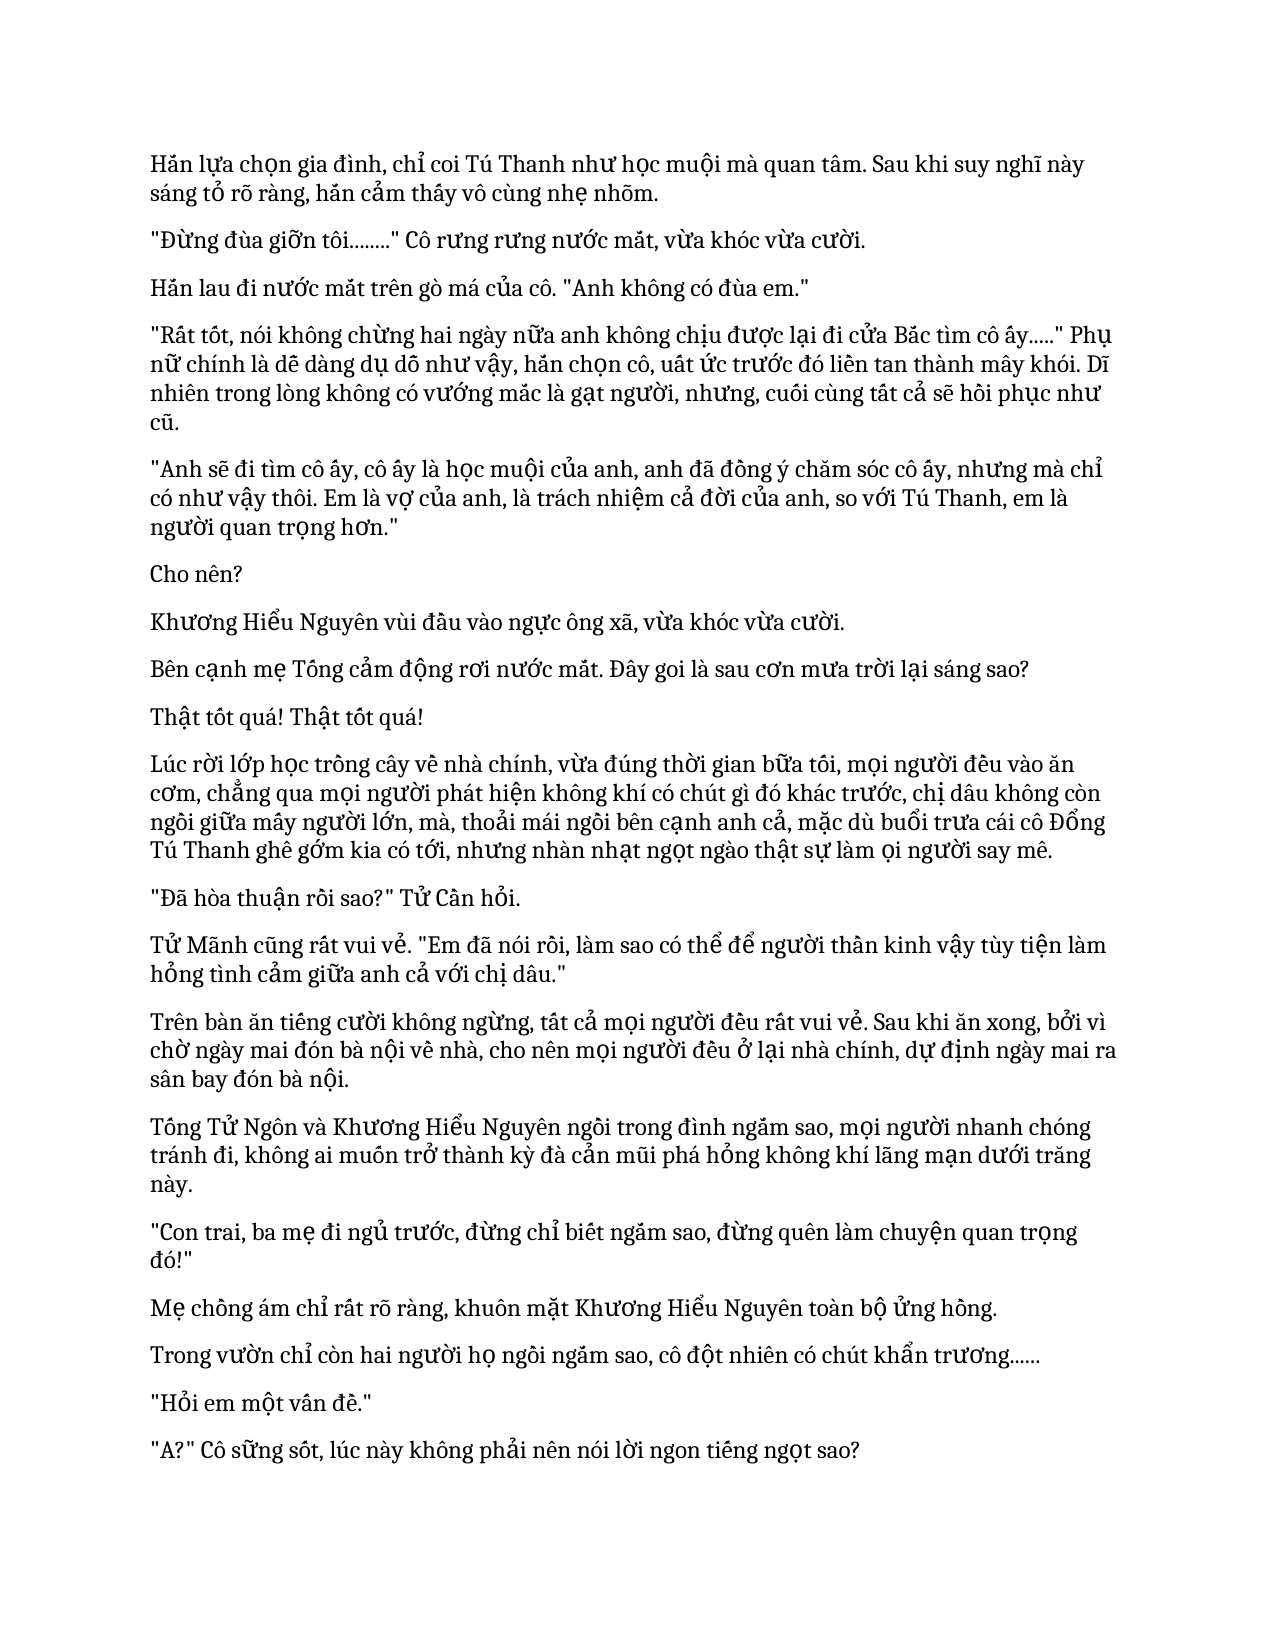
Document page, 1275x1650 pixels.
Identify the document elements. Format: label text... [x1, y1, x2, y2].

text Lúc rời lớp học trồng cây về nhà chính, vừa đúng thời gian bữa tối, mọi người đều vào ăn cơm, chẳng qua mọi người phát hiện không khí có chút gì đó khác trước, chị dâu không còn ngồi giữa mấy người lớn, mà, thoải mái ngồi bên cạnh anh cả, mặc dù buổi trưa cái cô Đổng Tú Thanh ghê gớm kia có tới, nhưng nhàn nhạt ngọt ngào thật sự làm ọi người say mê. [150, 750, 1125, 865]
text Tống Tử Ngôn và Khương Hiểu Nguyên ngồi trong đình ngắm sao, mọi người nhanh chóng tránh đi, không ai muốn trở thành kỳ đà cản mũi phá hỏng không khí lãng mạn dưới trăng này. [150, 1112, 1125, 1199]
text "A?" Cô sững sốt, lúc này không phải nên nói lời ngon tiếng ngọt sao? [150, 1436, 1125, 1465]
text Tử Mãnh cũng rất vui vẻ. "Em đã nói rồi, làm sao có thể để người thần kinh vậy tùy tiện làm hỏng tình cảm giữa anh cả với chị dâu." [150, 931, 1125, 989]
text "Con trai, ba mẹ đi ngủ trước, đừng chỉ biết ngắm sao, đừng quên làm chuyện quan trọng đó!" [150, 1217, 1125, 1275]
text Thật tốt quá! Thật tốt quá! [150, 702, 1125, 731]
text Mẹ chồng ám chỉ rất rõ ràng, khuôn mặt Khương Hiểu Nguyên toàn bộ ửng hồng. [150, 1294, 1125, 1322]
text Trong vườn chỉ còn hai người họ ngồi ngắm sao, cô đột nhiên có chút khẩn trương...... [150, 1341, 1125, 1370]
text Trên bàn ăn tiếng cười không ngừng, tất cả mọi người đều rất vui vẻ. Sau khi ăn xong, bởi vì chờ ngày mai đón bà nội về nhà, cho nên mọi người đều ở lại nhà chính, dự định ngày mai ra sân bay đón bà nội. [150, 1007, 1125, 1094]
text "Đã hòa thuận rồi sao?" Tử Cần hỏi. [150, 884, 1125, 912]
text Hắn lau đi nước mắt trên gò má của cô. "Anh không có đùa em." [150, 274, 1125, 302]
text "Rất tốt, nói không chừng hai ngày nữa anh không chịu được lại đi cửa Bắc tìm cô ấy....." Phụ nữ chính là dễ dàng dụ dỗ như vậy, hắn chọn cô, uất ức trước đó liền tan thành mây khói. Dĩ nhiên trong lòng không có vướng mắc là gạt người, nhưng, cuối cùng tất cả sẽ hồi phục như cũ. [150, 321, 1125, 436]
text "Anh sẽ đi tìm cô ấy, cô ấy là học muội của anh, anh đã đồng ý chăm sóc cô ấy, nhưng mà chỉ có như vậy thôi. Em là vợ của anh, là trách nhiệm cả đời của anh, so với Tú Thanh, em là người quan trọng hơn." [150, 455, 1125, 541]
text "Hỏi em một vấn đề." [150, 1389, 1125, 1417]
text Cho nên? [150, 560, 1125, 589]
text Khương Hiểu Nguyên vùi đầu vào ngực ông xã, vừa khóc vừa cười. [150, 607, 1125, 636]
text Hắn lựa chọn gia đình, chỉ coi Tú Thanh như học muội mà quan tâm. Sau khi suy nghĩ này sáng tỏ rõ ràng, hắn cảm thấy vô cùng nhẹ nhõm. [150, 150, 1125, 207]
text "Đừng đùa giỡn tôi........" Cô rưng rưng nước mắt, vừa khóc vừa cười. [150, 226, 1125, 255]
text Bên cạnh mẹ Tống cảm động rơi nước mắt. Đây goi là sau cơn mưa trời lại sáng sao? [150, 655, 1125, 684]
